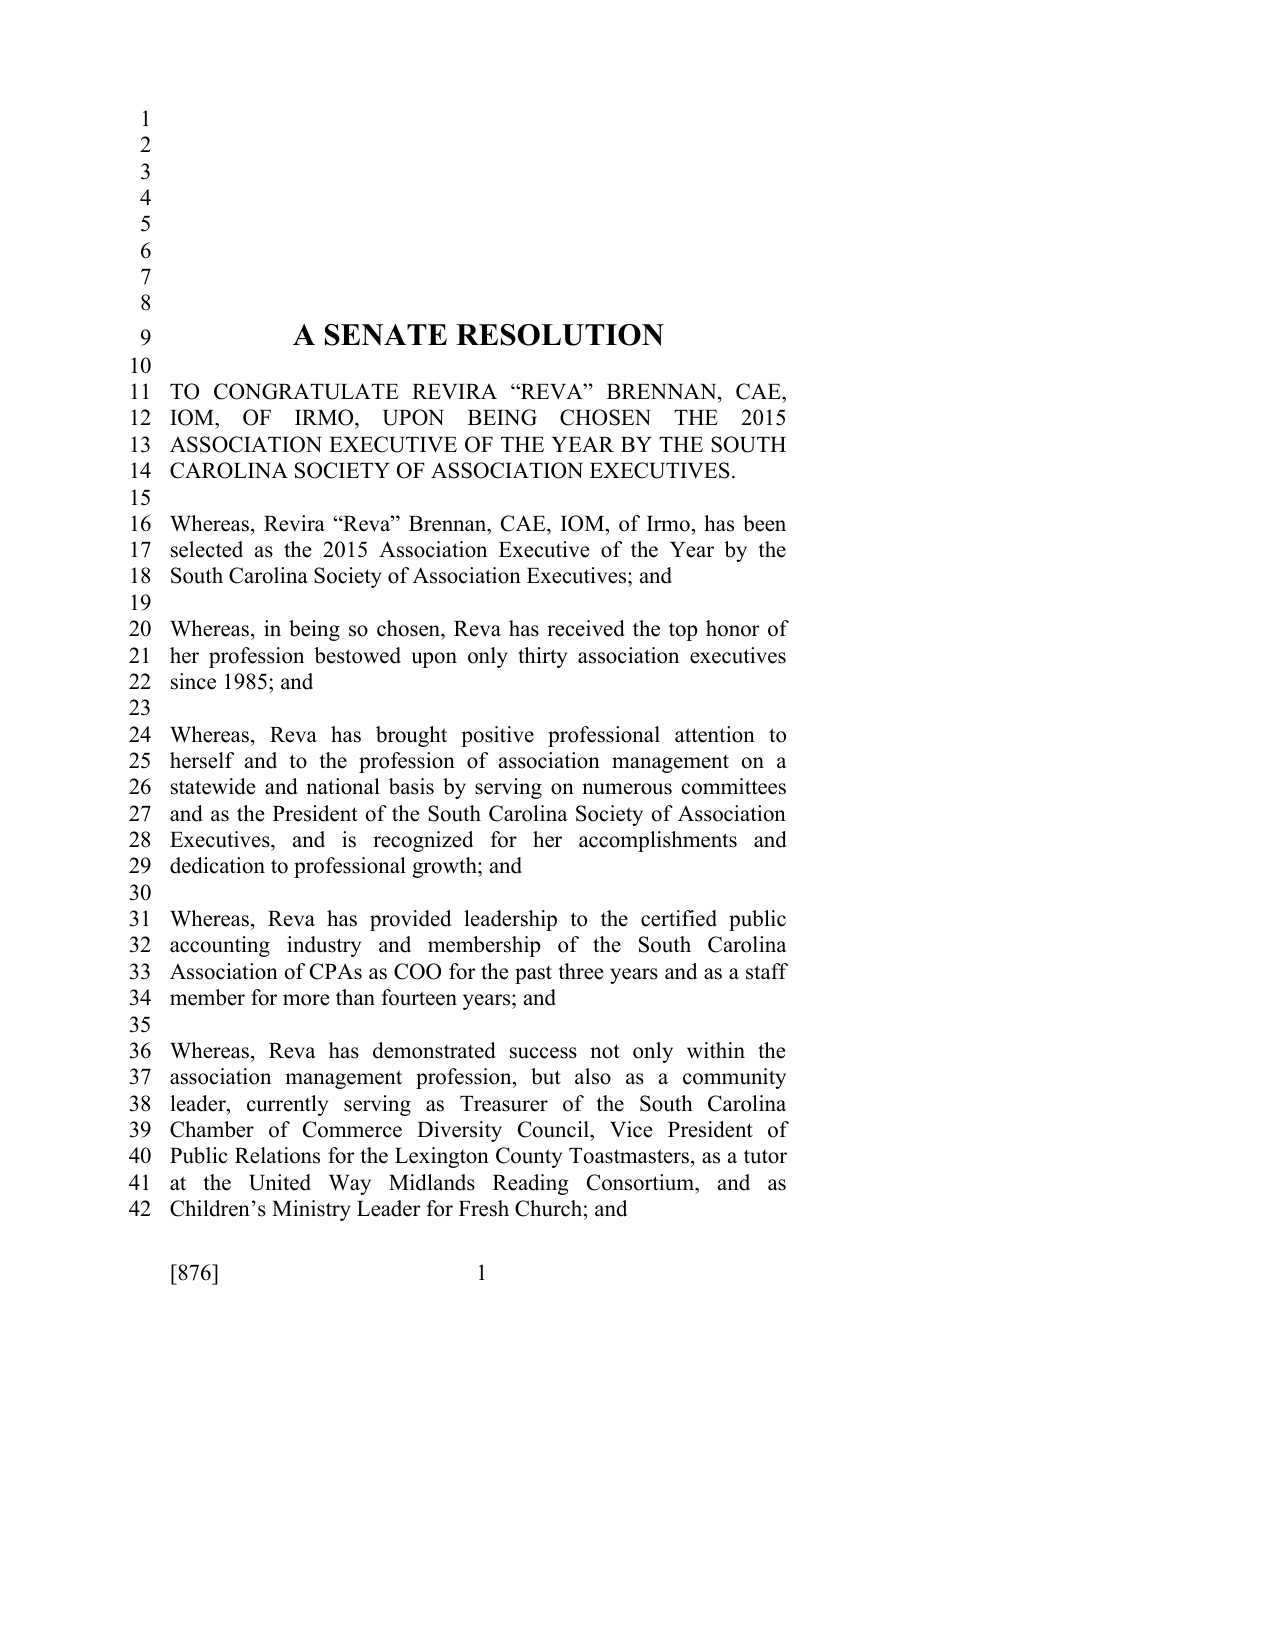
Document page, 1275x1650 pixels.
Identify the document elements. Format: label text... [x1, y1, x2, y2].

text Whereas, in being so chosen, Reva has received the top honor of her profession bestowed upon only thirty association executives since 1985; and [169, 615, 787, 694]
text TO CONGRATULATE REVIRA “REVA” BRENNAN, CAE, IOM, OF IRMO, UPON BEING CHOSEN THE 2015 ASSOCIATION EXECUTIVE OF THE YEAR BY THE SOUTH CAROLINA SOCIETY OF ASSOCIATION EXECUTIVES. [169, 378, 787, 483]
text Whereas, Reva has brought positive professional attention to herself and to the profession of association management on a statewide and national basis by serving on numerous committees and as the President of the South Carolina Society of Association Executives, and is recognized for her accomplishments and dedication to professional growth; and [169, 721, 787, 879]
text Whereas, Reva has provided leadership to the certified public accounting industry and membership of the South Carolina Association of CPAs as COO for the past three years and as a staff member for more than fourteen years; and [169, 905, 787, 1011]
text A SENATE RESOLUTION [169, 316, 787, 352]
text Whereas, Reva has demonstrated success not only within the association management profession, but also as a community leader, currently serving as Treasurer of the South Carolina Chamber of Commerce Diversity Council, Vice President of Public Relations for the Lexington County Toastmasters, as a tutor at the United Way Midlands Reading Consortium, and as Children’s Ministry Leader for Fresh Church; and [169, 1037, 787, 1221]
text Whereas, Revira “Reva” Brennan, CAE, IOM, of Irmo, has been selected as the 2015 Association Executive of the Year by the South Carolina Society of Association Executives; and [169, 510, 787, 589]
